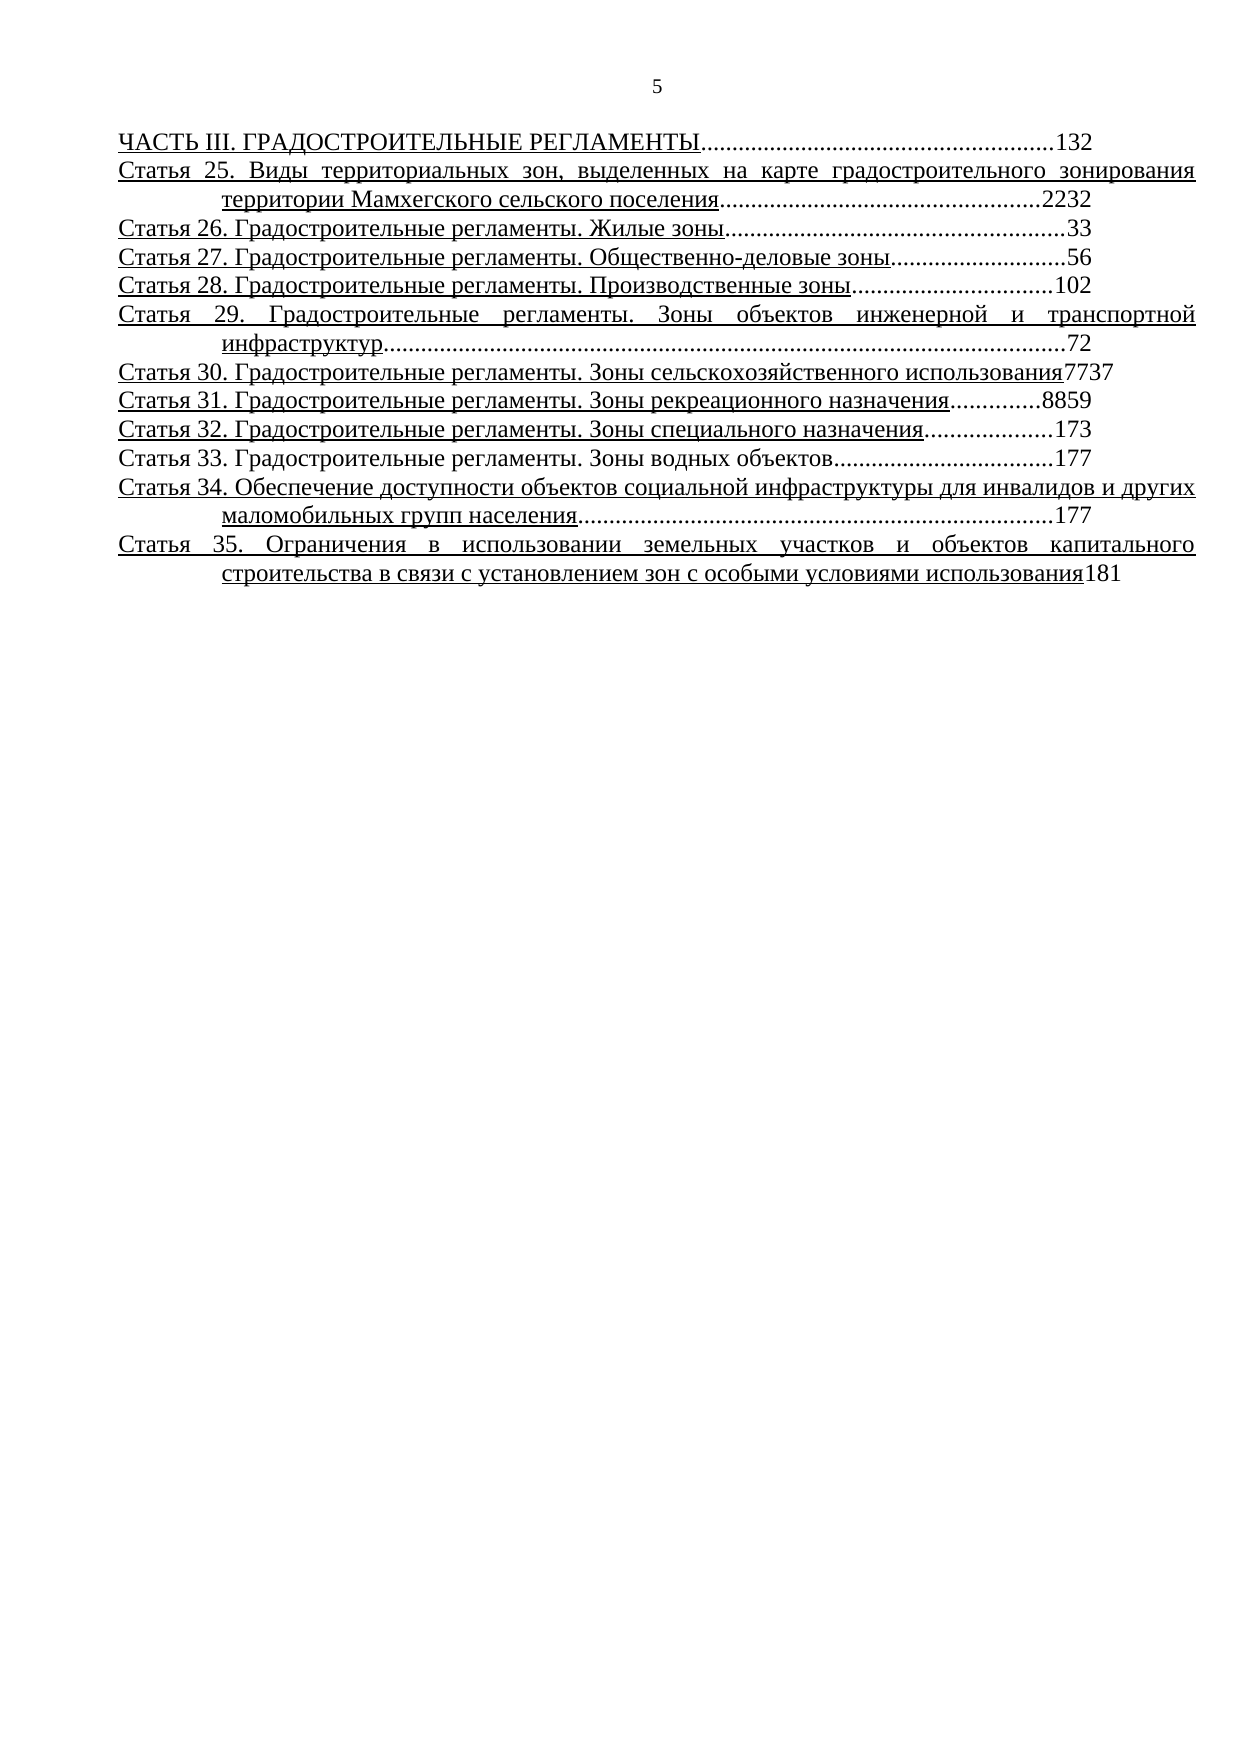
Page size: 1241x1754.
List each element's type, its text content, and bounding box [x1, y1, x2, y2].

text Статья 26. Градостроительные регламенты. Жилые зоны 33 [118, 213, 1196, 242]
text Статья 29. Градостроительные регламенты. Зоны объектов инженерной и транспортной инфраструктур 72 [118, 299, 1196, 324]
text Статья 25. Виды территориальных зон, выделенных на карте градостроительного зонирования территории Мамхегского сельского поселения 2232 [118, 155, 1196, 180]
text Статья 33. Градостроительные регламенты. Зоны водных объектов 177 [118, 443, 1196, 472]
text Статья 31. Градостроительные регламенты. Зоны рекреационного назначения 8859 [118, 385, 1196, 414]
text Часть III. ГРАДОСТРОИТЕЛЬНЫЕ РЕГЛАМЕНТЫ 132 [118, 127, 1196, 155]
text Статья 25. Виды территориальных зон, выделенных на карте градостроительного зонирования территории Мамхегского сельского поселения 2232 [118, 182, 1196, 213]
text Статья 32. Градостроительные регламенты. Зоны специального назначения 173 [118, 414, 1196, 443]
text Статья 35. Ограничения в использовании земельных участков и объектов капитального строительства в связи с установлением зон с особыми условиями использования 181 [118, 556, 1196, 587]
text Статья 27. Градостроительные регламенты. Общественно-деловые зоны 56 [118, 242, 1196, 270]
text Статья 34. Обеспечение доступности объектов социальной инфраструктуры для инвалидов и других маломобильных групп населения 177 [118, 472, 1196, 497]
text Статья 29. Градостроительные регламенты. Зоны объектов инженерной и транспортной инфраструктур 72 [118, 326, 1196, 357]
text Статья 28. Градостроительные регламенты. Производственные зоны 102 [118, 270, 1196, 299]
text Статья 34. Обеспечение доступности объектов социальной инфраструктуры для инвалидов и других маломобильных групп населения 177 [118, 498, 1196, 529]
text Статья 35. Ограничения в использовании земельных участков и объектов капитального строительства в связи с установлением зон с особыми условиями использования 181 [118, 529, 1196, 554]
text Статья 30. Градостроительные регламенты. Зоны сельскохозяйственного использования 7737 [118, 357, 1196, 385]
